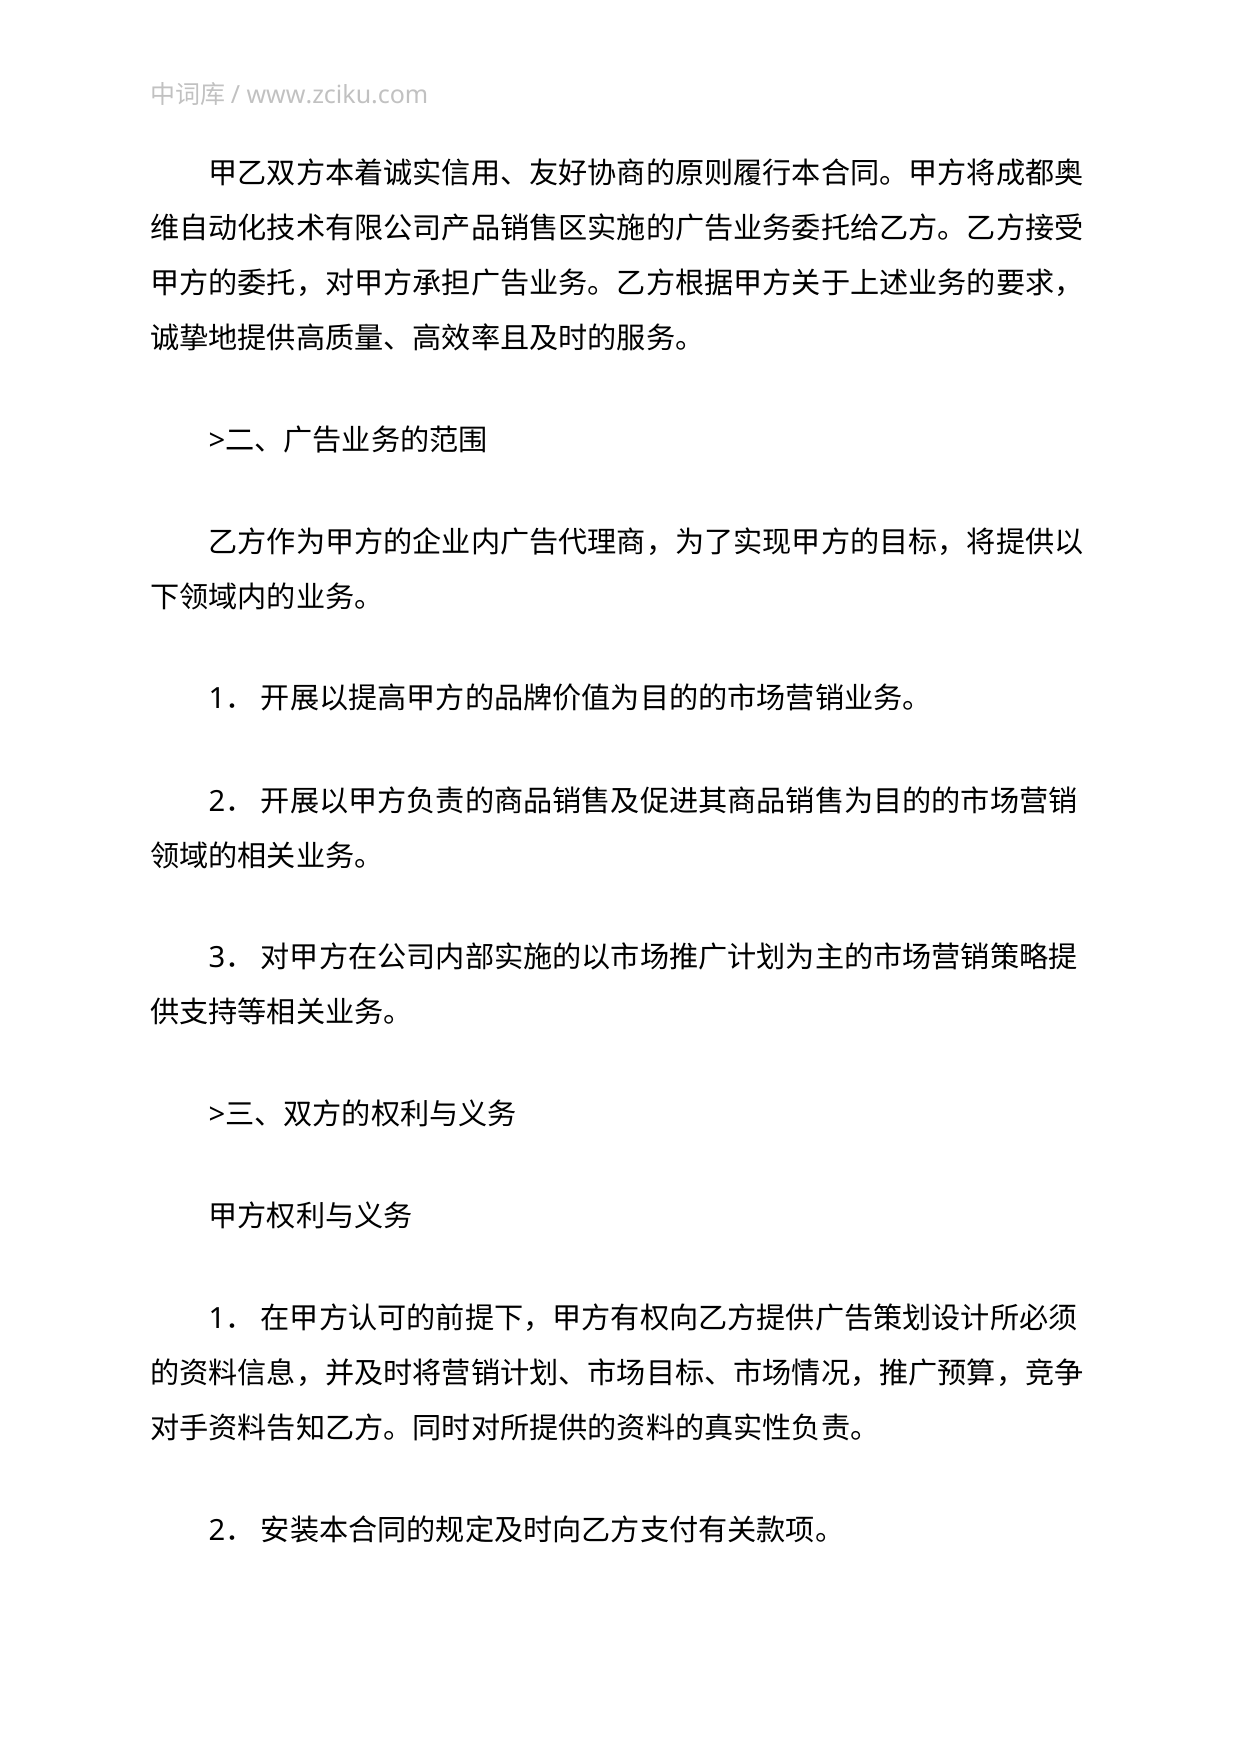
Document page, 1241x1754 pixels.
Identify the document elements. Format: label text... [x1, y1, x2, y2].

text >二、广告业务的范围 [150, 416, 1090, 459]
text 3． 对甲方在公司内部实施的以市场推广计划为主的市场营销策略提供支持等相关业务。 [150, 934, 1090, 1031]
text 1． 开展以提高甲方的品牌价值为目的的市场营销业务。 [150, 675, 1090, 717]
text >三、双方的权利与义务 [150, 1091, 1090, 1133]
text 甲方权利与义务 [150, 1193, 1090, 1235]
text 2． 开展以甲方负责的商品销售及促进其商品销售为目的的市场营销领域的相关业务。 [150, 777, 1090, 874]
text 乙方作为甲方的企业内广告代理商，为了实现甲方的目标，将提供以下领域内的业务。 [150, 518, 1090, 616]
text 1． 在甲方认可的前提下，甲方有权向乙方提供广告策划设计所必须的资料信息，并及时将营销计划、市场目标、市场情况，推广预算，竞争对手资料告知乙方。同时对所提供的资料的真实性负责。 [150, 1294, 1090, 1447]
text 甲乙双方本着诚实信用、友好协商的原则履行本合同。甲方将成都奥维自动化技术有限公司产品销售区实施的广告业务委托给乙方。乙方接受甲方的委托，对甲方承担广告业务。乙方根据甲方关于上述业务的要求，诚挚地提供高质量、高效率且及时的服务。 [150, 150, 1090, 357]
text 2． 安装本合同的规定及时向乙方支付有关款项。 [150, 1506, 1090, 1548]
